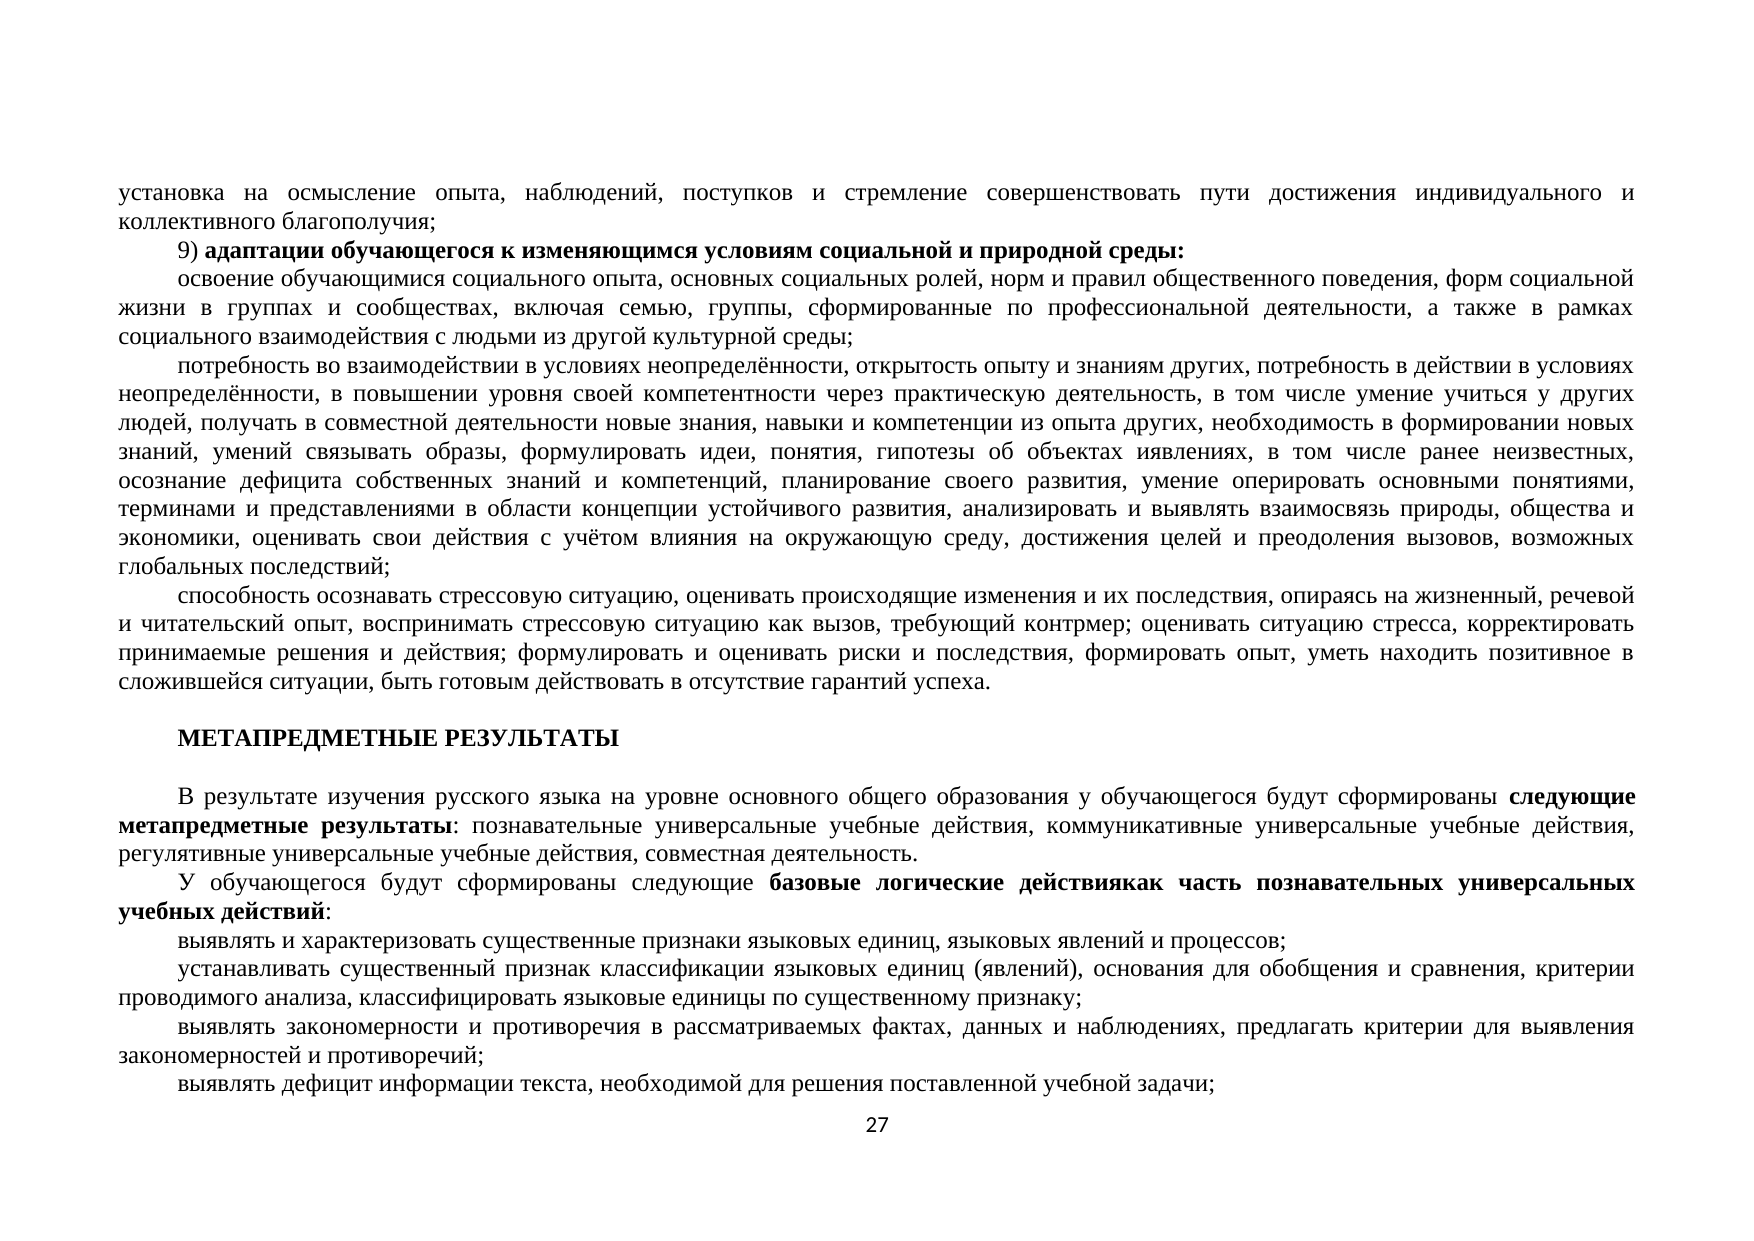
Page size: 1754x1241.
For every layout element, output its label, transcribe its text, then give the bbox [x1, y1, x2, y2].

text потребность во взаимодействии в условиях неопределённости, открытость опыту и знаниям других, потребность в действии в условиях неопределённости, в повышении уровня своей компетентности через практическую деятельность, в том числе умение учиться у других людей, получать в совместной деятельности новые знания, навыки и компетенции из опыта других, необходимость в формировании новых знаний, умений связывать образы, формулировать идеи, понятия, гипотезы об объектах иявлениях, в том числе ранее неизвестных, осознание дефицита собственных знаний и компетенций, планирование своего развития, умение оперировать основными понятиями, терминами и представлениями в области концепции устойчивого развития, анализировать и выявлять взаимосвязь природы, общества и экономики, оценивать свои действия с учётом влияния на окружающую среду, достижения целей и преодоления вызовов, возможных глобальных последствий; [118, 350, 1636, 580]
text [118, 177, 1636, 235]
text выявлять дефицит информации текста, необходимой для решения поставленной учебной задачи; [118, 1068, 1636, 1097]
text В результате изучения русского языка на уровне основного общего образования у обучающегося будут сформированы следующие метапредметные результаты: познавательные универсальные учебные действия, коммуникативные универсальные учебные действия, регулятивные универсальные учебные действия, совместная деятельность. [118, 781, 1636, 867]
text освоение обучающимися социального опыта, основных социальных ролей, норм и правил общественного поведения, форм социальной жизни в группах и сообществах, включая семью, группы, сформированные по профессиональной деятельности, а также в рамках социального взаимодействия с людьми из другой культурной среды; [118, 263, 1636, 350]
text МЕТАПРЕДМЕТНЫЕ РЕЗУЛЬТАТЫ [118, 723, 1636, 752]
text У обучающегося будут сформированы следующие базовые логические действиякак часть познавательных универсальных учебных действий: [118, 867, 1636, 925]
text 9) адаптации обучающегося к изменяющимся условиям социальной и природной среды: [118, 235, 1636, 263]
text устанавливать существенный признак классификации языковых единиц (явлений), основания для обобщения и сравнения, критерии проводимого анализа, классифицировать языковые единицы по существенному признаку; [118, 953, 1636, 1011]
text способность осознавать стрессовую ситуацию, оценивать происходящие изменения и их последствия, опираясь на жизненный, речевой и читательский опыт, воспринимать стрессовую ситуацию как вызов, требующий контрмер; оценивать ситуацию стресса, корректировать принимаемые решения и действия; формулировать и оценивать риски и последствия, формировать опыт, уметь находить позитивное в сложившейся ситуации, быть готовым действовать в отсутствие гарантий успеха. [118, 580, 1636, 695]
text выявлять закономерности и противоречия в рассматриваемых фактах, данных и наблюдениях, предлагать критерии для выявления закономерностей и противоречий; [118, 1011, 1636, 1068]
text выявлять и характеризовать существенные признаки языковых единиц, языковых явлений и процессов; [118, 925, 1636, 953]
